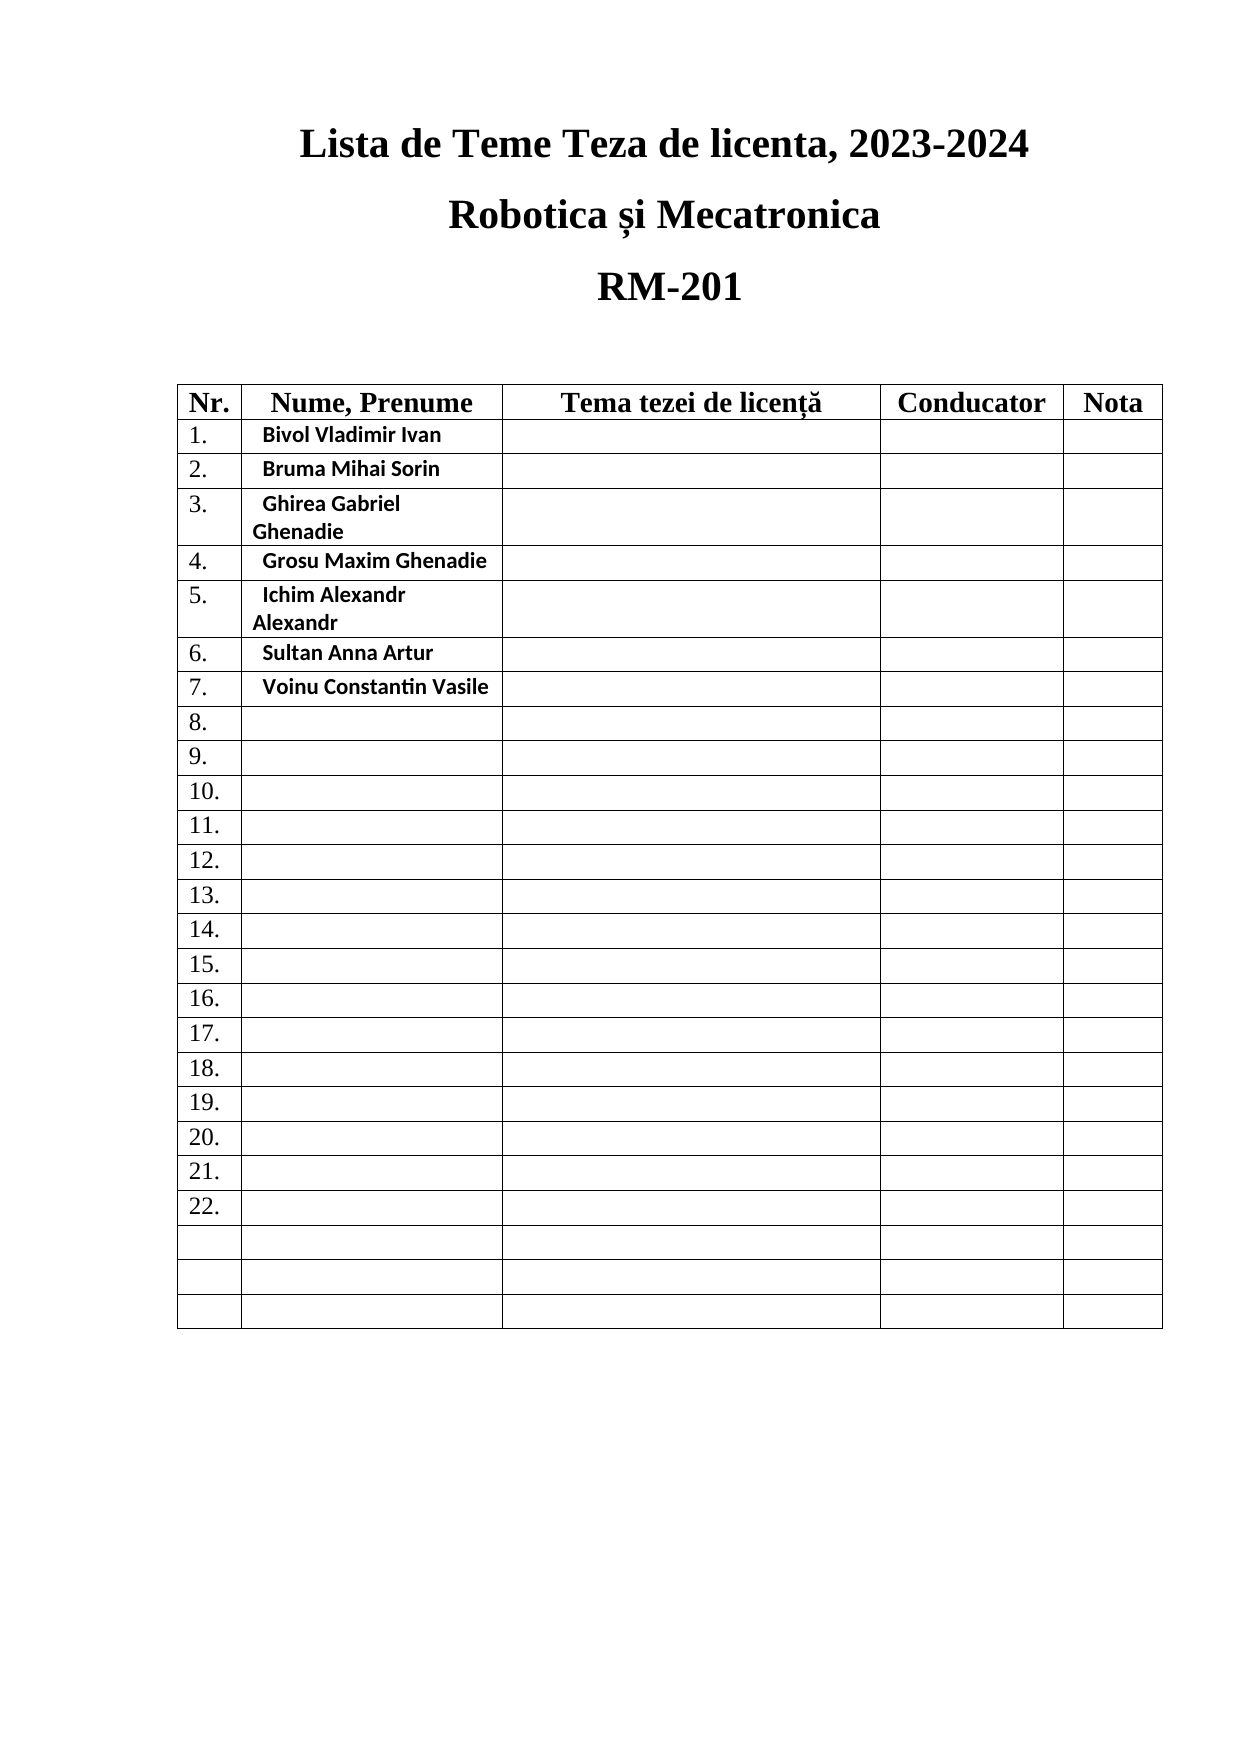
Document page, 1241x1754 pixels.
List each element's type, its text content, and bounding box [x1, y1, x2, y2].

table_header Nr. [178, 385, 241, 419]
table_cell 2. [178, 454, 241, 488]
table_cell [881, 845, 1063, 879]
table_cell [881, 1260, 1063, 1294]
table_cell [1064, 776, 1162, 809]
table_cell 6. [178, 638, 241, 671]
table_cell [881, 984, 1063, 1017]
table_cell [503, 638, 880, 671]
table_cell [881, 638, 1063, 671]
table_cell 1. [178, 420, 241, 453]
table_cell [503, 420, 880, 453]
table_cell Grosu Maxim Ghenadie [242, 546, 502, 579]
table_cell [881, 1295, 1063, 1328]
table_cell 12. [178, 845, 241, 879]
table_cell 5. [178, 581, 241, 637]
table_cell [503, 741, 880, 775]
table_cell [242, 776, 502, 809]
table_cell [503, 581, 880, 637]
table_cell [242, 1226, 502, 1259]
table_cell [1064, 581, 1162, 637]
table_cell [881, 707, 1063, 740]
table_cell 10. [178, 776, 241, 809]
table_cell 9. [178, 741, 241, 775]
table_cell [242, 1018, 502, 1052]
table_cell [1064, 707, 1162, 740]
table_cell [503, 1226, 880, 1259]
table_cell [503, 546, 880, 579]
table_cell [881, 949, 1063, 982]
table_cell 19. [178, 1087, 241, 1121]
table_cell [503, 454, 880, 488]
table_cell [1064, 489, 1162, 545]
table_cell [881, 1087, 1063, 1121]
table_cell 22. [178, 1191, 241, 1224]
table_cell [503, 845, 880, 879]
table_cell [242, 1191, 502, 1224]
table_cell [503, 1018, 880, 1052]
table_cell [242, 880, 502, 913]
table_cell [1064, 949, 1162, 982]
table_cell [1064, 638, 1162, 671]
table_cell [881, 1018, 1063, 1052]
table_cell [881, 811, 1063, 844]
table_cell [1064, 1053, 1162, 1086]
table_cell 8. [178, 707, 241, 740]
table_cell [242, 914, 502, 948]
table_cell [503, 880, 880, 913]
table_cell [1064, 845, 1162, 879]
table_cell [881, 546, 1063, 579]
table_cell [242, 707, 502, 740]
table_cell [1064, 546, 1162, 579]
table_cell [881, 581, 1063, 637]
table_cell [242, 811, 502, 844]
table_header Tema tezei de licență [503, 385, 880, 419]
table_header Nota [1064, 385, 1162, 419]
table_cell Bivol Vladimir Ivan [242, 420, 502, 453]
table_cell [881, 914, 1063, 948]
table_cell [178, 1260, 241, 1294]
table_cell [881, 1122, 1063, 1155]
table_header Nume, Prenume [242, 385, 502, 419]
table_cell [242, 1122, 502, 1155]
table_cell [1064, 1122, 1162, 1155]
table_cell 3. [178, 489, 241, 545]
table_cell 11. [178, 811, 241, 844]
table_cell [1064, 672, 1162, 706]
table_cell [178, 1295, 241, 1328]
table_cell [1064, 811, 1162, 844]
table_cell 7. [178, 672, 241, 706]
table_header Conducator [881, 385, 1063, 419]
table_cell [242, 1295, 502, 1328]
table_cell [242, 1087, 502, 1121]
table_cell [503, 707, 880, 740]
table_cell [242, 949, 502, 982]
table_cell [503, 811, 880, 844]
table_cell [1064, 454, 1162, 488]
table_cell [503, 949, 880, 982]
table_cell [242, 1260, 502, 1294]
table_cell 15. [178, 949, 241, 982]
table_cell Ghirea Gabriel Ghenadie [242, 489, 502, 545]
table_cell [1064, 1260, 1162, 1294]
table_cell [503, 1260, 880, 1294]
table_cell [503, 1122, 880, 1155]
table_cell [1064, 1191, 1162, 1224]
table_cell [881, 489, 1063, 545]
table_cell [1064, 1226, 1162, 1259]
table_cell [503, 776, 880, 809]
table_cell [881, 1053, 1063, 1086]
table_cell [503, 1156, 880, 1190]
table_cell [178, 1226, 241, 1259]
table_cell 17. [178, 1018, 241, 1052]
table_cell 16. [178, 984, 241, 1017]
table_cell [881, 1156, 1063, 1190]
table_cell [881, 776, 1063, 809]
table_cell [1064, 914, 1162, 948]
table_cell [1064, 880, 1162, 913]
table_cell [881, 454, 1063, 488]
table_cell [503, 1087, 880, 1121]
table_cell Ichim Alexandr Alexandr [242, 581, 502, 637]
table_cell [1064, 1018, 1162, 1052]
table_cell [881, 1191, 1063, 1224]
table_cell 13. [178, 880, 241, 913]
table_cell [881, 880, 1063, 913]
text RM-201 [177, 262, 1152, 310]
table_cell Bruma Mihai Sorin [242, 454, 502, 488]
table_cell [881, 420, 1063, 453]
table_cell [503, 914, 880, 948]
table_cell 20. [178, 1122, 241, 1155]
table_cell [881, 1226, 1063, 1259]
table_cell [1064, 1295, 1162, 1328]
table_cell [1064, 420, 1162, 453]
table_cell [503, 1191, 880, 1224]
table_cell [881, 741, 1063, 775]
table_cell [1064, 984, 1162, 1017]
text Lista de Teme Teza de licenta, 2023-2024 [177, 118, 1152, 166]
table_cell [242, 1053, 502, 1086]
text Robotica și Mecatronica [177, 190, 1152, 238]
table_cell 14. [178, 914, 241, 948]
table_cell Voinu Constantin Vasile [242, 672, 502, 706]
table_cell [1064, 741, 1162, 775]
table_cell [503, 672, 880, 706]
table_cell [1064, 1087, 1162, 1121]
table_cell Sultan Anna Artur [242, 638, 502, 671]
table_cell [503, 984, 880, 1017]
table_cell 21. [178, 1156, 241, 1190]
table_cell 18. [178, 1053, 241, 1086]
table_cell [242, 984, 502, 1017]
table_cell [242, 741, 502, 775]
table_cell [503, 489, 880, 545]
table_cell [242, 845, 502, 879]
table_cell [1064, 1156, 1162, 1190]
table_cell 4. [178, 546, 241, 579]
table_cell [503, 1053, 880, 1086]
table_cell [881, 672, 1063, 706]
table_cell [503, 1295, 880, 1328]
table_cell [242, 1156, 502, 1190]
